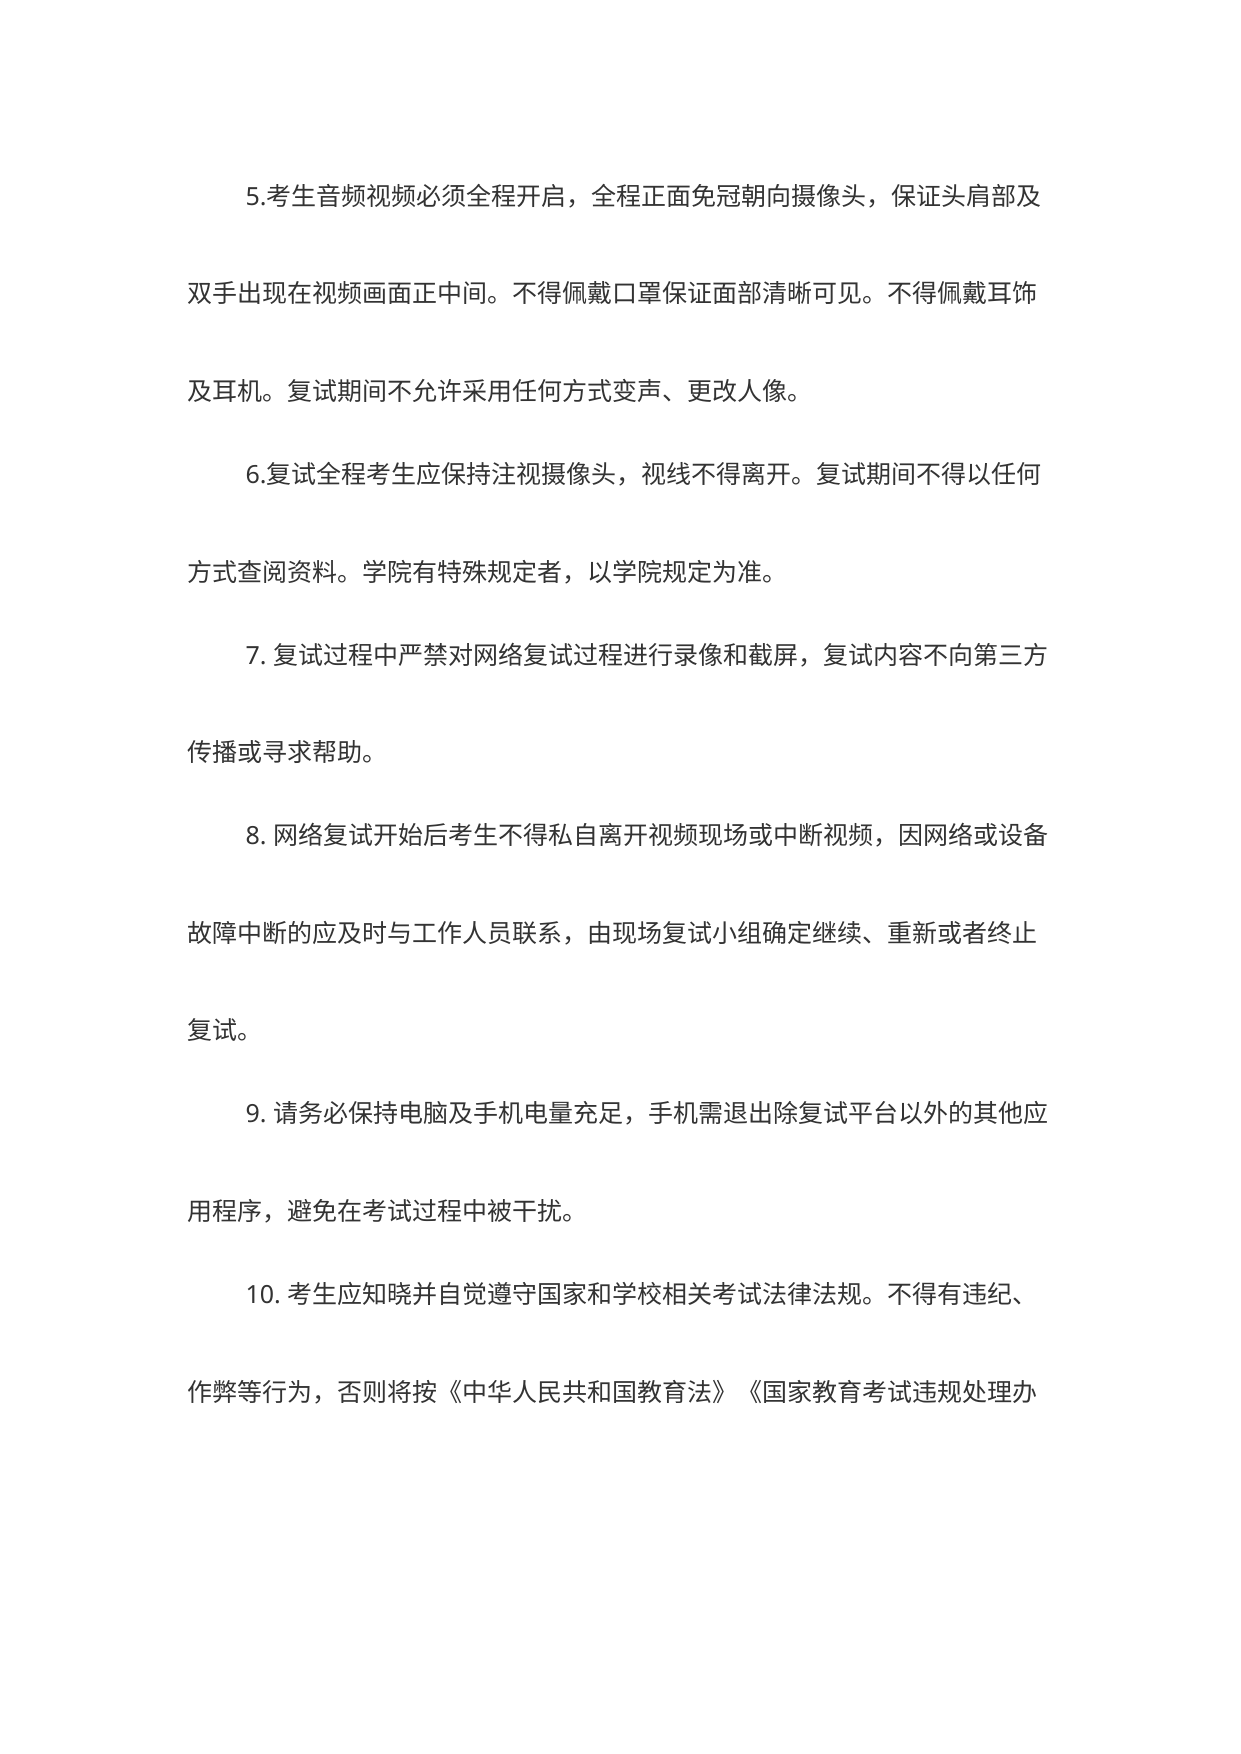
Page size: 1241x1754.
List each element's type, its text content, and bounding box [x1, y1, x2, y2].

text 9. 请务必保持电脑及手机电量充足，手机需退出除复试平台以外的其他应用程序，避免在考试过程中被干扰。 [187, 1079, 1053, 1242]
text 6.复试全程考生应保持注视摄像头，视线不得离开。复试期间不得以任何方式查阅资料。学院有特殊规定者，以学院规定为准。 [187, 440, 1053, 603]
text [187, 1260, 1053, 1423]
text 8. 网络复试开始后考生不得私自离开视频现场或中断视频，因网络或设备故障中断的应及时与工作人员联系，由现场复试小组确定继续、重新或者终止复试。 [187, 801, 1053, 1061]
text 7. 复试过程中严禁对网络复试过程进行录像和截屏，复试内容不向第三方传播或寻求帮助。 [187, 621, 1053, 783]
text 5.考生音频视频必须全程开启，全程正面免冠朝向摄像头，保证头肩部及双手出现在视频画面正中间。不得佩戴口罩保证面部清晰可见。不得佩戴耳饰及耳机。复试期间不允许采用任何方式变声、更改人像。 [187, 162, 1053, 422]
